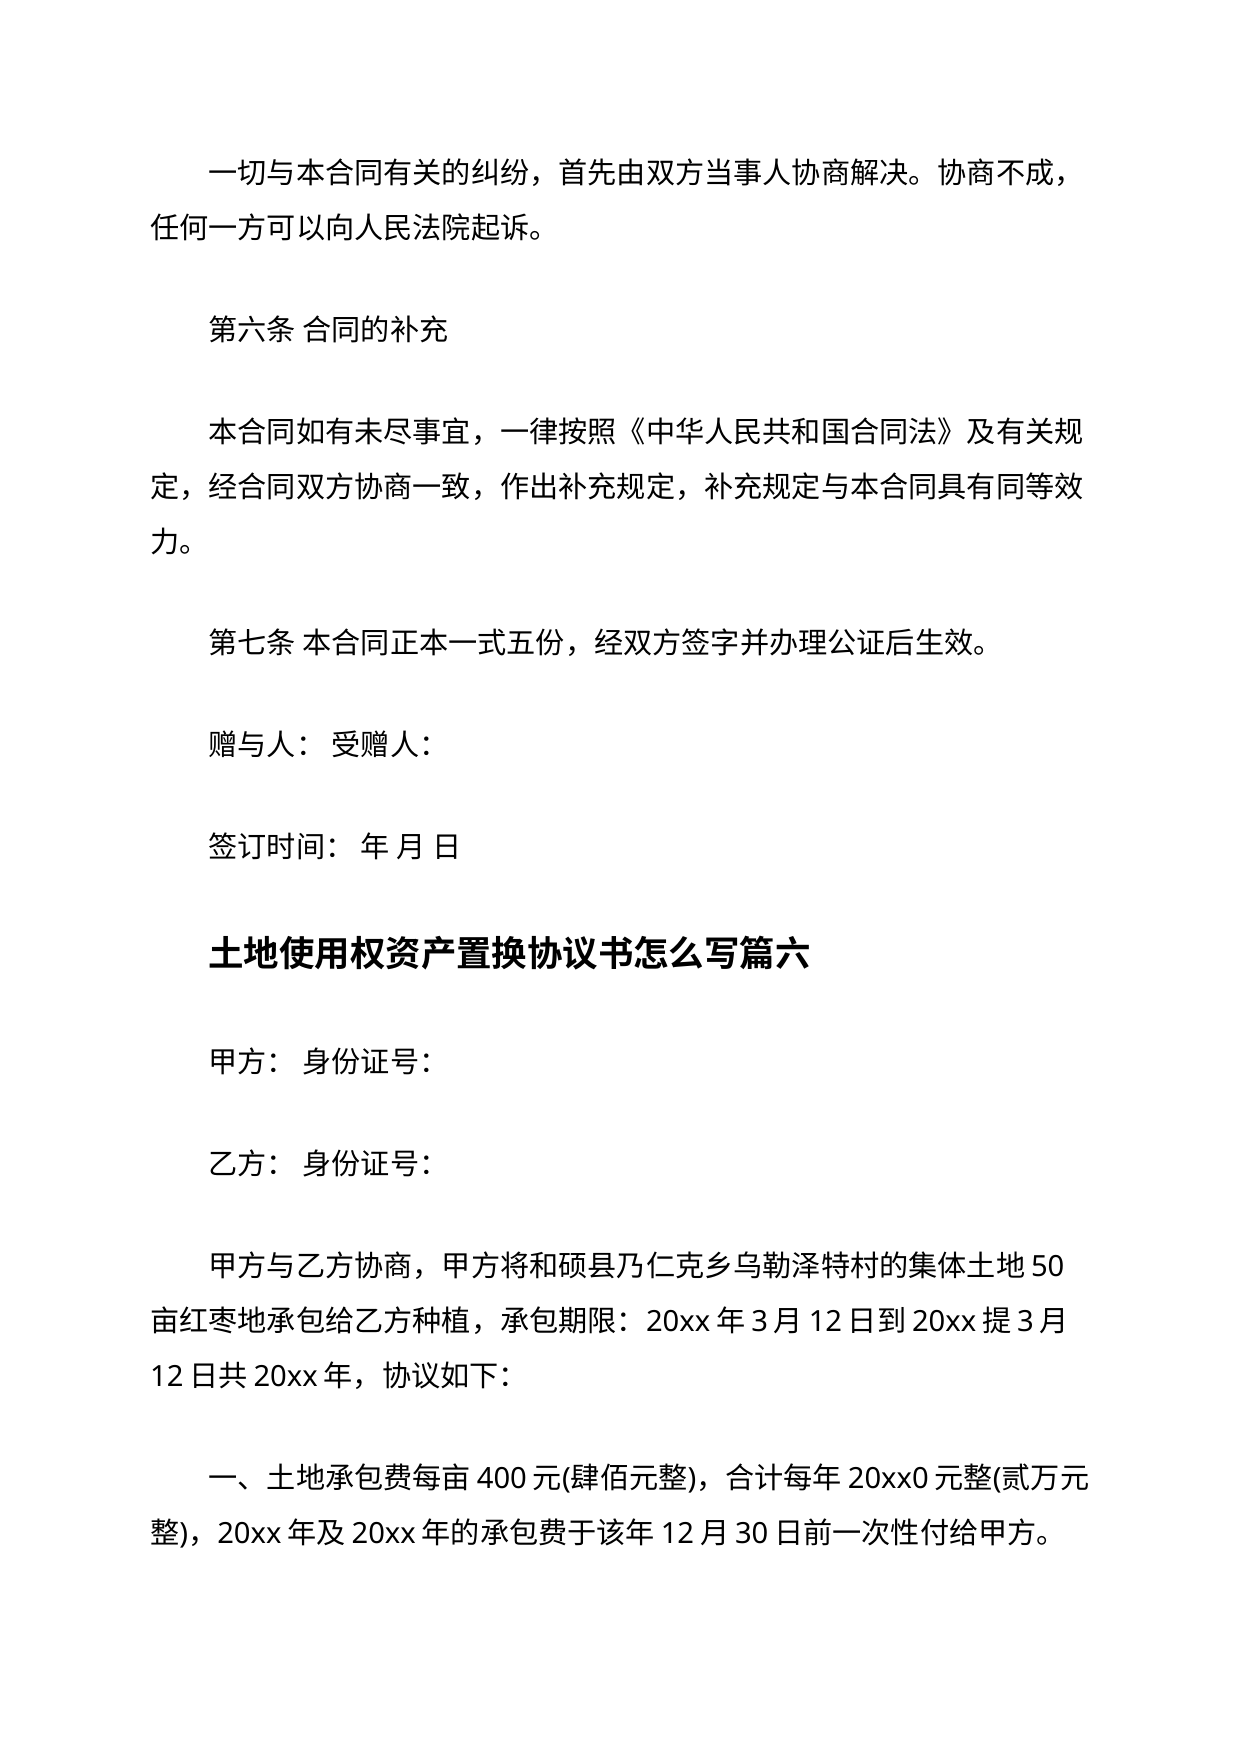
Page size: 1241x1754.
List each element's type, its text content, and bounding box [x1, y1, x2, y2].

text 乙方： 身份证号： [150, 1141, 1090, 1183]
text 一切与本合同有关的纠纷，首先由双方当事人协商解决。协商不成，任何一方可以向人民法院起诉。 [150, 150, 1090, 247]
text 第六条 合同的补充 [150, 307, 1090, 349]
text 赠与人： 受赠人： [150, 722, 1090, 764]
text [150, 1454, 1090, 1552]
text 第七条 本合同正本一式五份，经双方签字并办理公证后生效。 [150, 620, 1090, 662]
text 签订时间： 年 月 日 [150, 823, 1090, 866]
text 土地使用权资产置换协议书怎么写篇六 [150, 925, 1090, 977]
text 本合同如有未尽事宜，一律按照《中华人民共和国合同法》及有关规定，经合同双方协商一致，作出补充规定，补充规定与本合同具有同等效力。 [150, 408, 1090, 561]
text 甲方： 身份证号： [150, 1039, 1090, 1081]
text 甲方与乙方协商，甲方将和硕县乃仁克乡乌勒泽特村的集体土地50亩红枣地承包给乙方种植，承包期限：20xx年3月12日到20xx提3月12日共20xx年，协议如下： [150, 1242, 1090, 1395]
